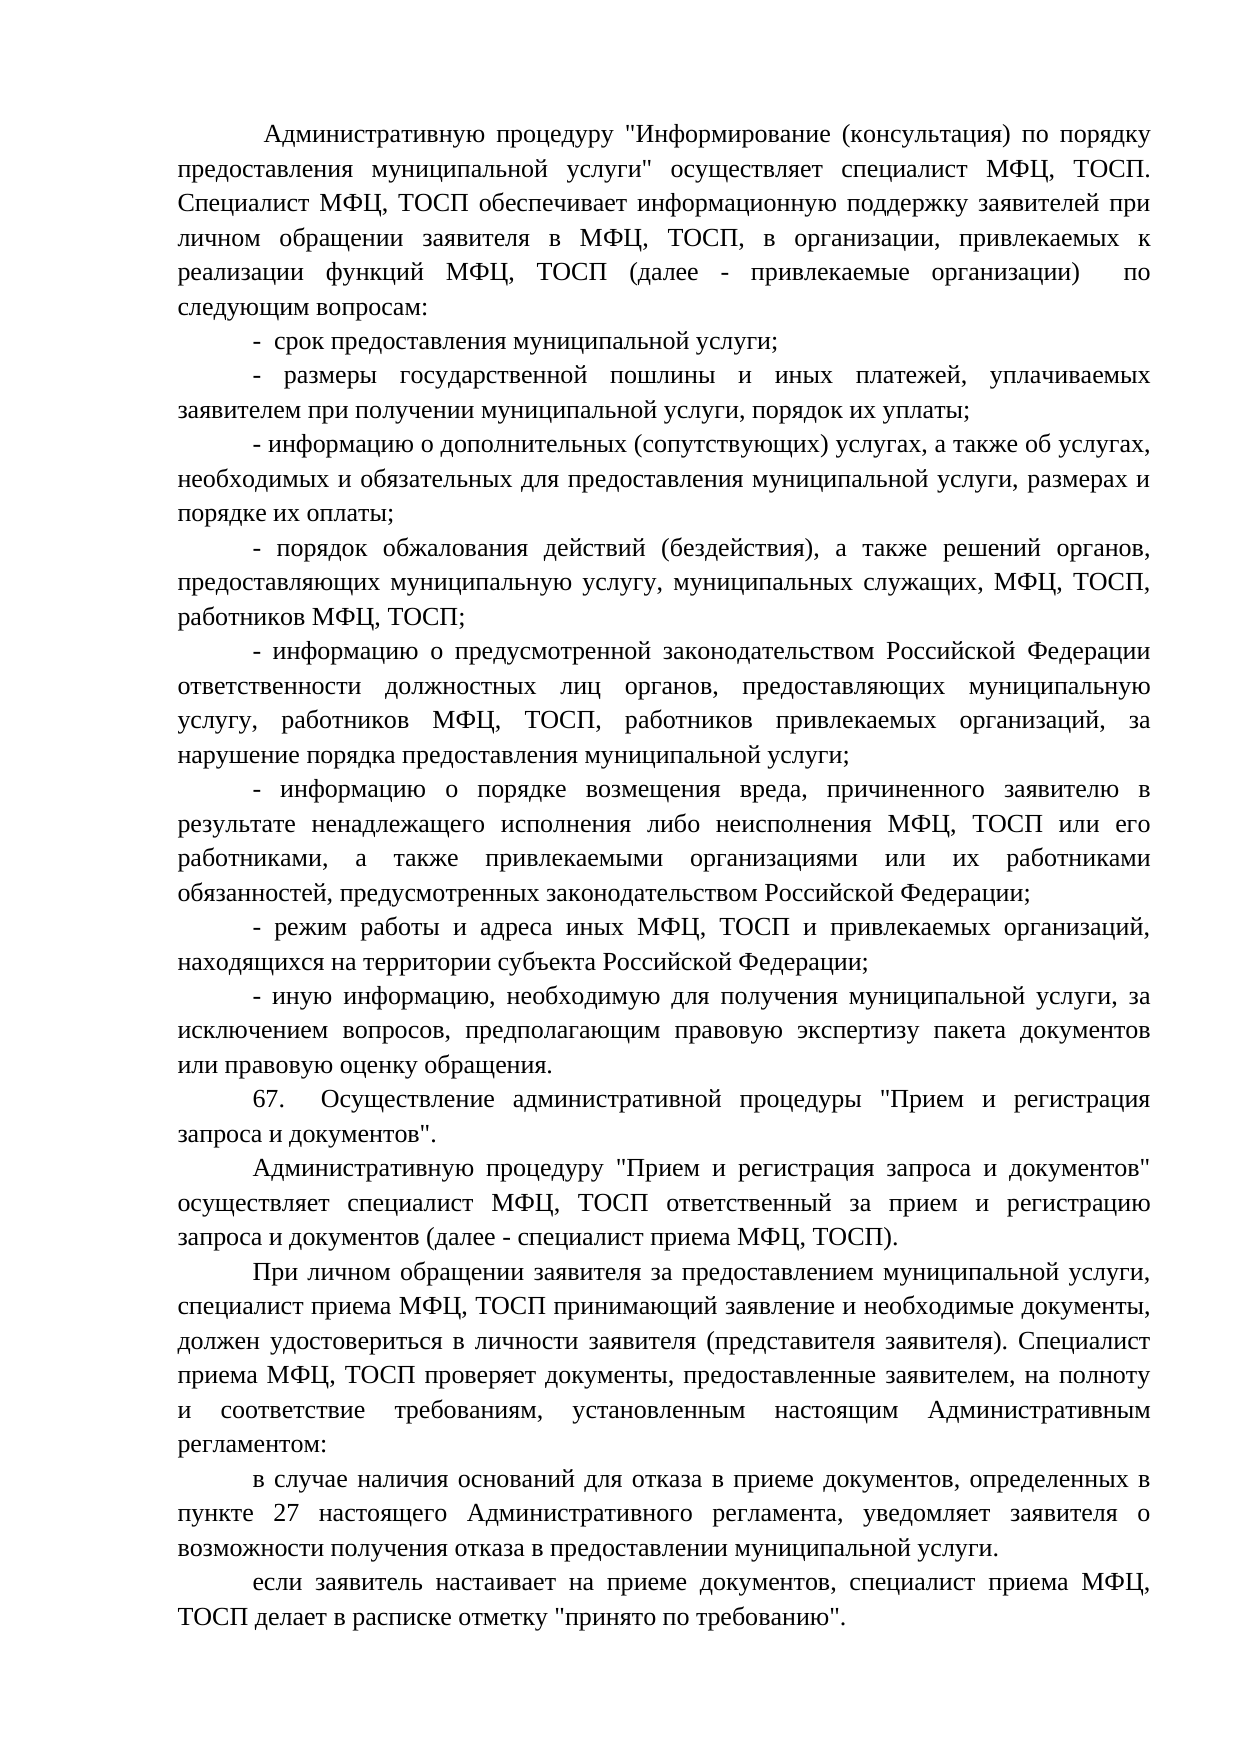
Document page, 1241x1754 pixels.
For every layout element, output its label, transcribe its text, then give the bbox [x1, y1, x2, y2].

text - порядок обжалования действий (бездействия), а также решений органов, предоставляющих муниципальную услугу, муниципальных служащих, МФЦ, ТОСП, работников МФЦ, ТОСП; [177, 532, 1152, 631]
text - режим работы и адреса иных МФЦ, ТОСП и привлекаемых организаций, находящихся на территории субъекта Российской Федерации; [177, 911, 1152, 976]
text 67. Осуществление административной процедуры "Прием и регистрация запроса и документов". [177, 1083, 1152, 1148]
text - размеры государственной пошлины и иных платежей, уплачиваемых заявителем при получении муниципальной услуги, порядок их уплаты; [177, 359, 1152, 424]
text - срок предоставления муниципальной услуги; [177, 325, 1152, 355]
text - иную информацию, необходимую для получения муниципальной услуги, за исключением вопросов, предполагающим правовую экспертизу пакета документов или правовую оценку обращения. [177, 980, 1152, 1079]
text - информацию о порядке возмещения вреда, причиненного заявителю в результате ненадлежащего исполнения либо неисполнения МФЦ, ТОСП или его работниками, а также привлекаемыми организациями или их работниками обязанностей, предусмотренных законодательством Российской Федерации; [177, 773, 1152, 907]
text Административную процедуру "Прием и регистрация запроса и документов" осуществляет специалист МФЦ, ТОСП ответственный за прием и регистрацию запроса и документов (далее - специалист приема МФЦ, ТОСП). [177, 1152, 1152, 1251]
text Административную процедуру "Информирование (консультация) по порядку предоставления муниципальной услуги" осуществляет специалист МФЦ, ТОСП. Специалист МФЦ, ТОСП обеспечивает информационную поддержку заявителей при личном обращении заявителя в МФЦ, ТОСП, в организации, привлекаемых к реализации функций МФЦ, ТОСП (далее - привлекаемые организации) по следующим вопросам: [177, 118, 1152, 321]
text если заявитель настаивает на приеме документов, специалист приема МФЦ, ТОСП делает в расписке отметку "принято по требованию". [177, 1566, 1152, 1631]
text - информацию о предусмотренной законодательством Российской Федерации ответственности должностных лиц органов, предоставляющих муниципальную услугу, работников МФЦ, ТОСП, работников привлекаемых организаций, за нарушение порядка предоставления муниципальной услуги; [177, 635, 1152, 769]
text - информацию о дополнительных (сопутствующих) услугах, а также об услугах, необходимых и обязательных для предоставления муниципальной услуги, размерах и порядке их оплаты; [177, 428, 1152, 527]
text При личном обращении заявителя за предоставлением муниципальной услуги, специалист приема МФЦ, ТОСП принимающий заявление и необходимые документы, должен удостовериться в личности заявителя (представителя заявителя). Специалист приема МФЦ, ТОСП проверяет документы, предоставленные заявителем, на полноту и соответствие требованиям, установленным настоящим Административным регламентом: [177, 1256, 1152, 1458]
text в случае наличия оснований для отказа в приеме документов, определенных в пункте 27 настоящего Административного регламента, уведомляет заявителя о возможности получения отказа в предоставлении муниципальной услуги. [177, 1463, 1152, 1562]
